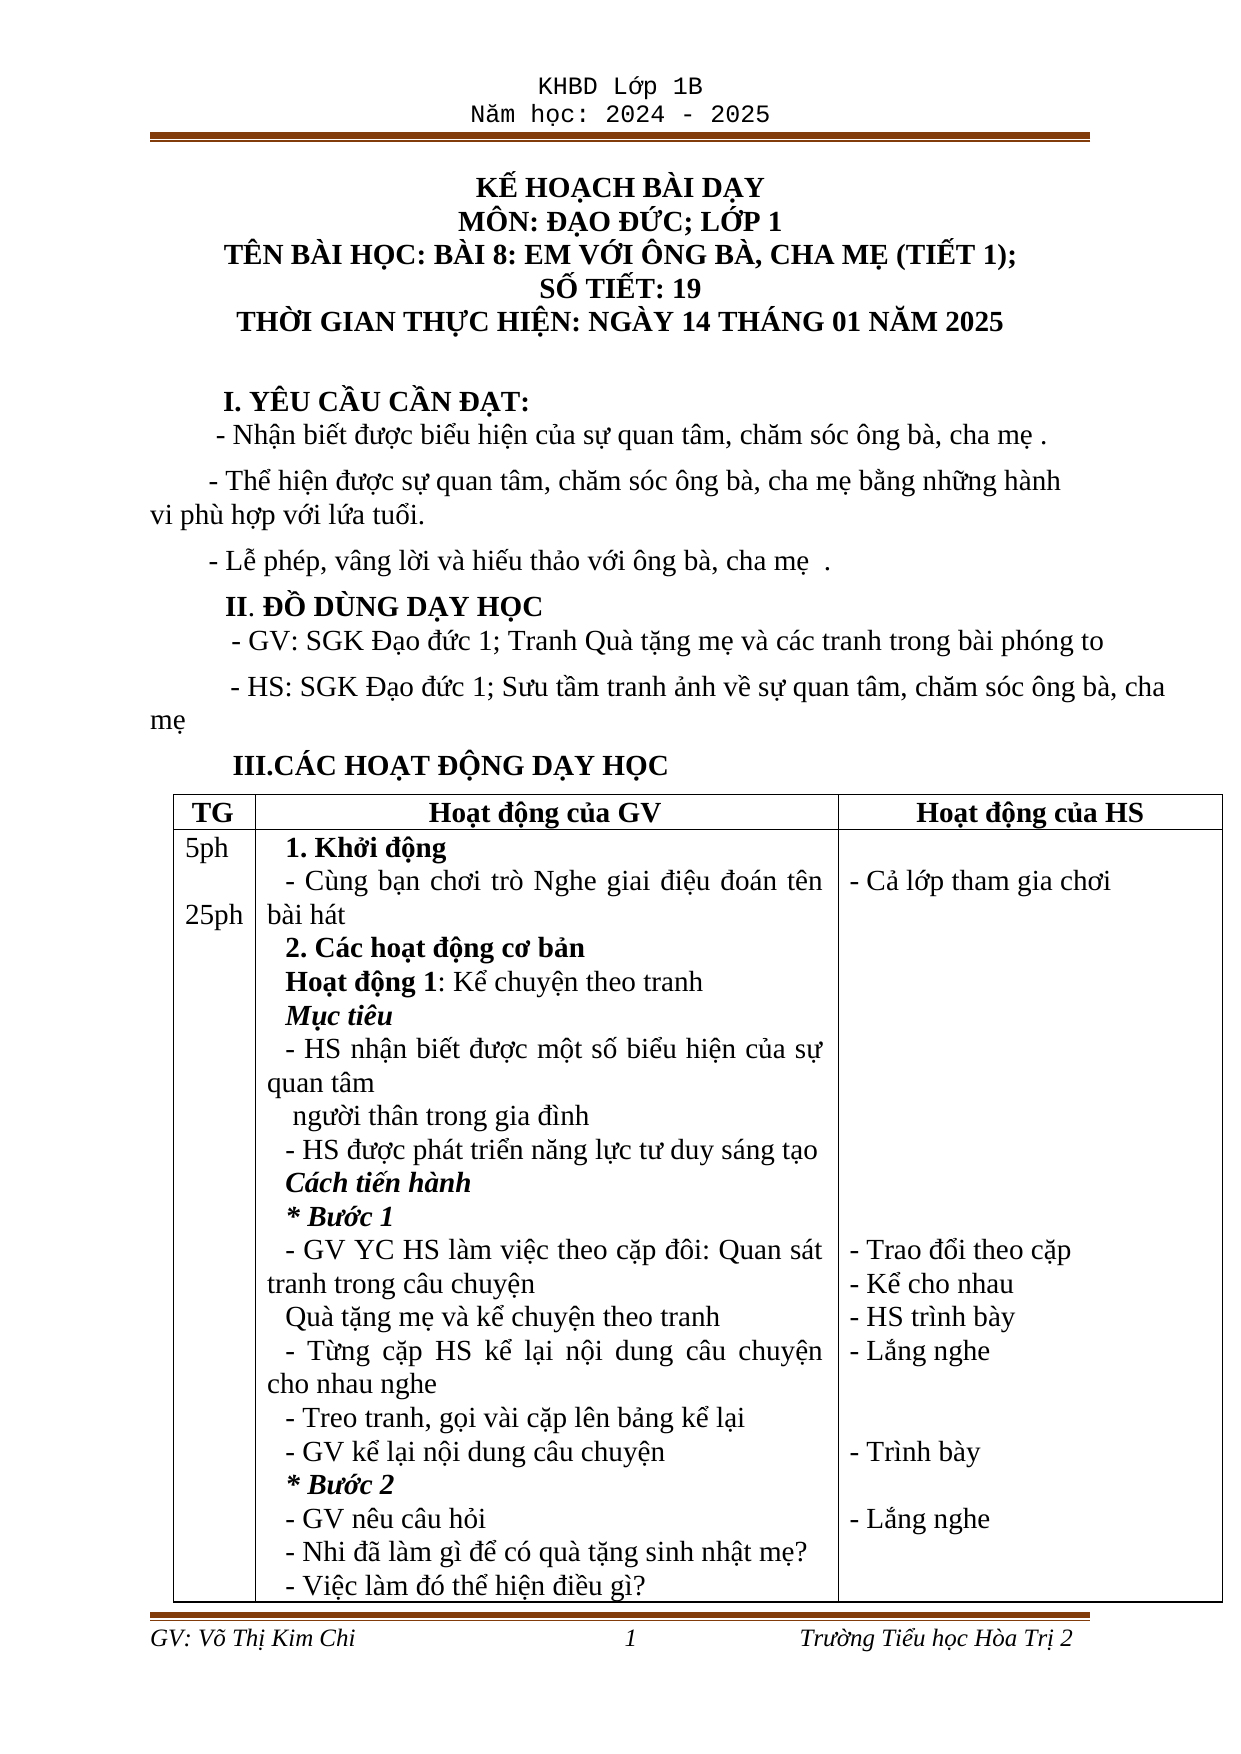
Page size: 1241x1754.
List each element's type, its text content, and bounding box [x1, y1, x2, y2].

table_header Hoạt động của GV [256, 795, 838, 829]
text SỐ TIẾT: 19 [150, 271, 1090, 304]
text THỜI GIAN THỰC HIỆN: NGÀY 14 THÁNG 01 NĂM 2025 [150, 304, 1090, 338]
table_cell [256, 830, 838, 1601]
text II. ĐỒ DÙNG DẠY HỌC [150, 589, 1090, 623]
text TÊN BÀI HỌC: BÀI 8: EM VỚI ÔNG BÀ, CHA MẸ (TIẾT 1); [150, 237, 1090, 271]
text MÔN: ĐẠO ĐỨC; LỚP 1 [150, 204, 1090, 237]
table_header TG [174, 795, 255, 829]
text - HS: SGK Đạo đức 1; Sưu tầm tranh ảnh về sự quan tâm, chăm sóc ông bà, cha mẹ [150, 669, 1180, 736]
table_header Hoạt động của HS [839, 795, 1222, 829]
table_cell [839, 830, 1222, 1601]
text - Nhận biết được biểu hiện của sự quan tâm, chăm sóc ông bà, cha mẹ . [125, 417, 1180, 451]
text - Thể hiện được sự quan tâm, chăm sóc ông bà, cha mẹ bằng những hành vi phù hợp với lứa tuổi. [150, 463, 1084, 531]
text KẾ HOẠCH BÀI DẠY [150, 170, 1090, 204]
table_cell 5ph 25ph 5ph [174, 830, 255, 1601]
text III.CÁC HOẠT ĐỘNG DẠY HỌC [125, 748, 1180, 782]
text - Lễ phép, vâng lời và hiếu thảo với ông bà, cha mẹ . [125, 543, 1180, 577]
text I. YÊU CẦU CẦN ĐẠT: [150, 384, 1090, 417]
text - GV: SGK Đạo đức 1; Tranh Quà tặng mẹ và các tranh trong bài phóng to [125, 623, 1109, 656]
